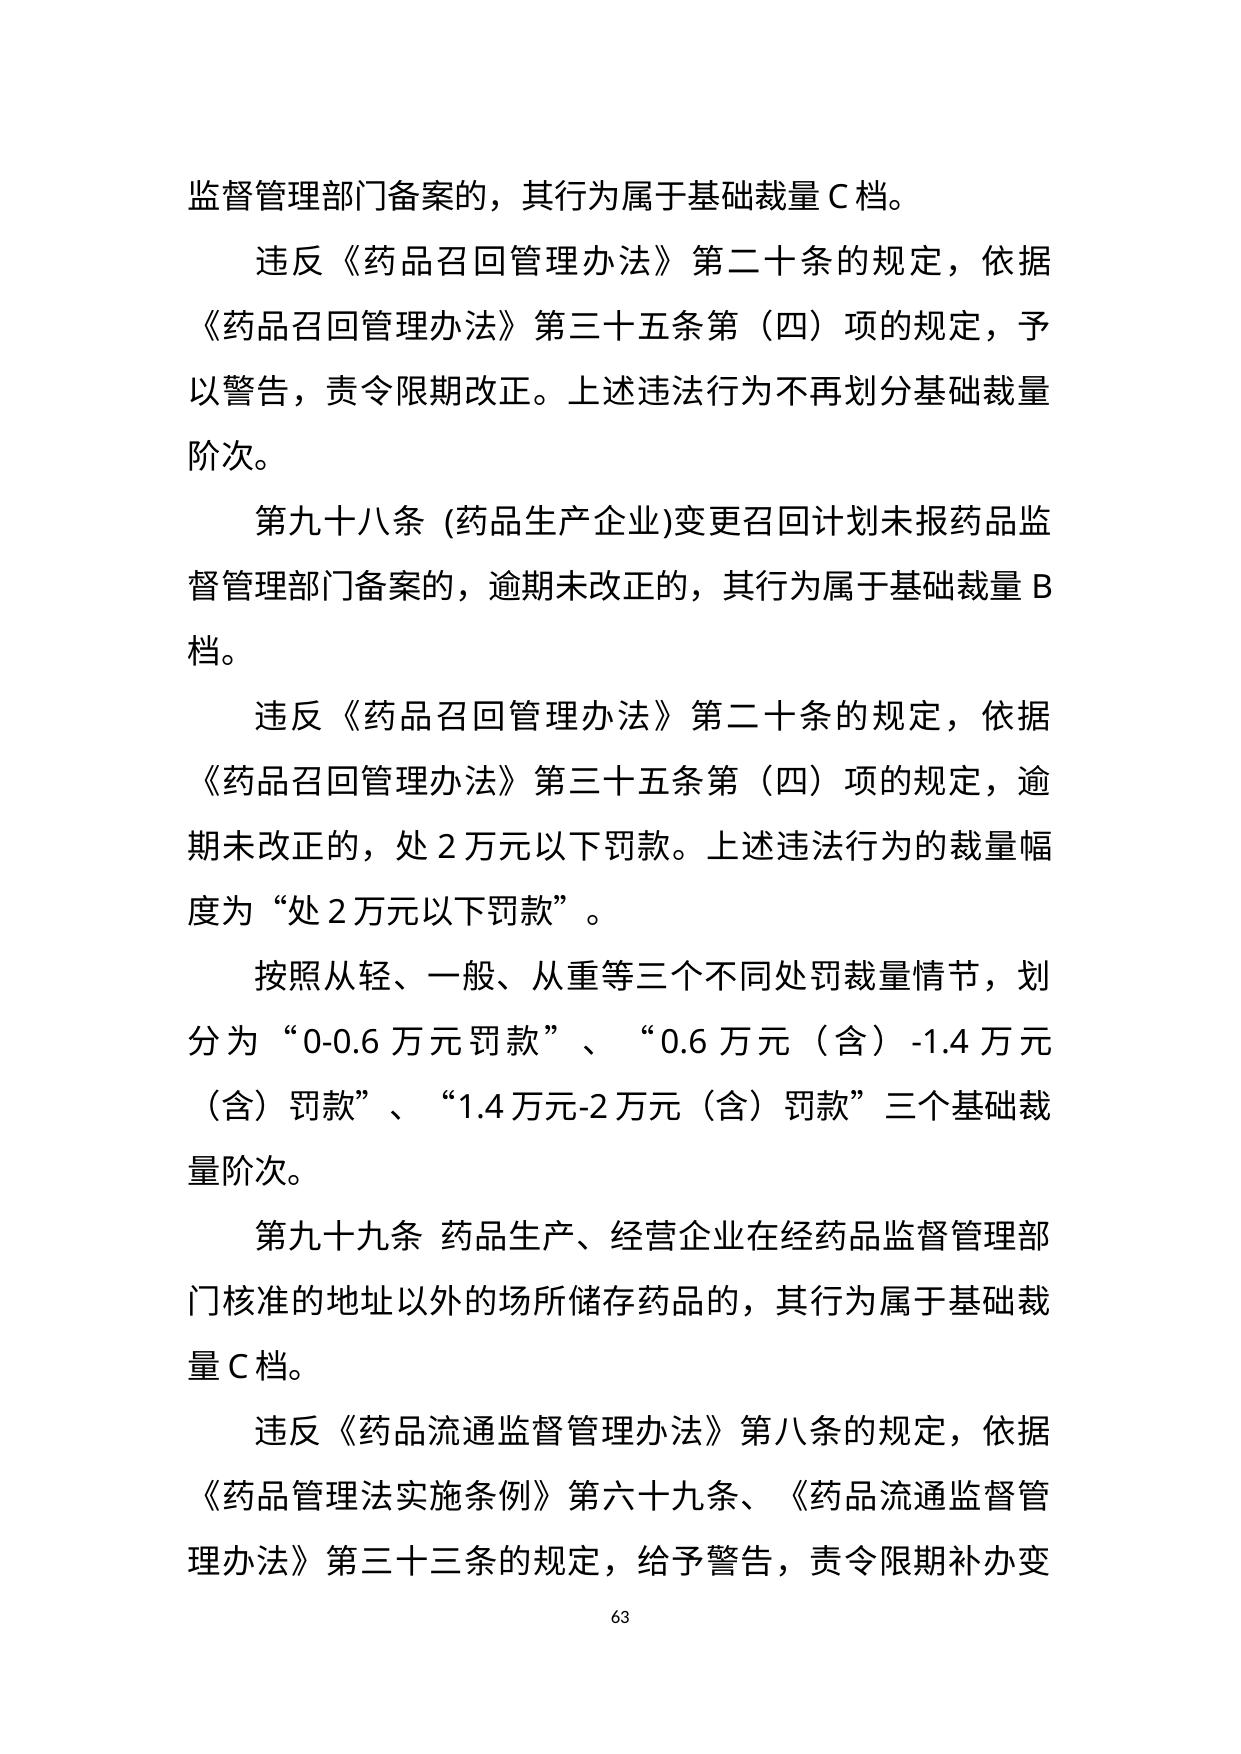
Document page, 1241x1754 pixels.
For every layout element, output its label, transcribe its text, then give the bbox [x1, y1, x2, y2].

text 按照从轻、一般、从重等三个不同处罚裁量情节，划分为“0-0.6万元罚款”、“0.6万元（含）-1.4万元（含）罚款”、“1.4万元-2万元（含）罚款”三个基础裁量阶次。 [187, 942, 1053, 1202]
text 第九十九条 药品生产、经营企业在经药品监督管理部门核准的地址以外的场所储存药品的，其行为属于基础裁量C档。 [187, 1202, 1053, 1397]
text 违反《药品召回管理办法》第二十条的规定，依据《药品召回管理办法》第三十五条第（四）项的规定，逾期未改正的，处2万元以下罚款。上述违法行为的裁量幅度为“处2万元以下罚款”。 [187, 682, 1053, 942]
text 违反《药品召回管理办法》第二十条的规定，依据《药品召回管理办法》第三十五条第（四）项的规定，予以警告，责令限期改正。上述违法行为不再划分基础裁量阶次。 [187, 227, 1053, 487]
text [187, 162, 1053, 227]
text 第九十八条 (药品生产企业)变更召回计划未报药品监督管理部门备案的，逾期未改正的，其行为属于基础裁量B档。 [187, 487, 1053, 682]
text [187, 1397, 1053, 1592]
